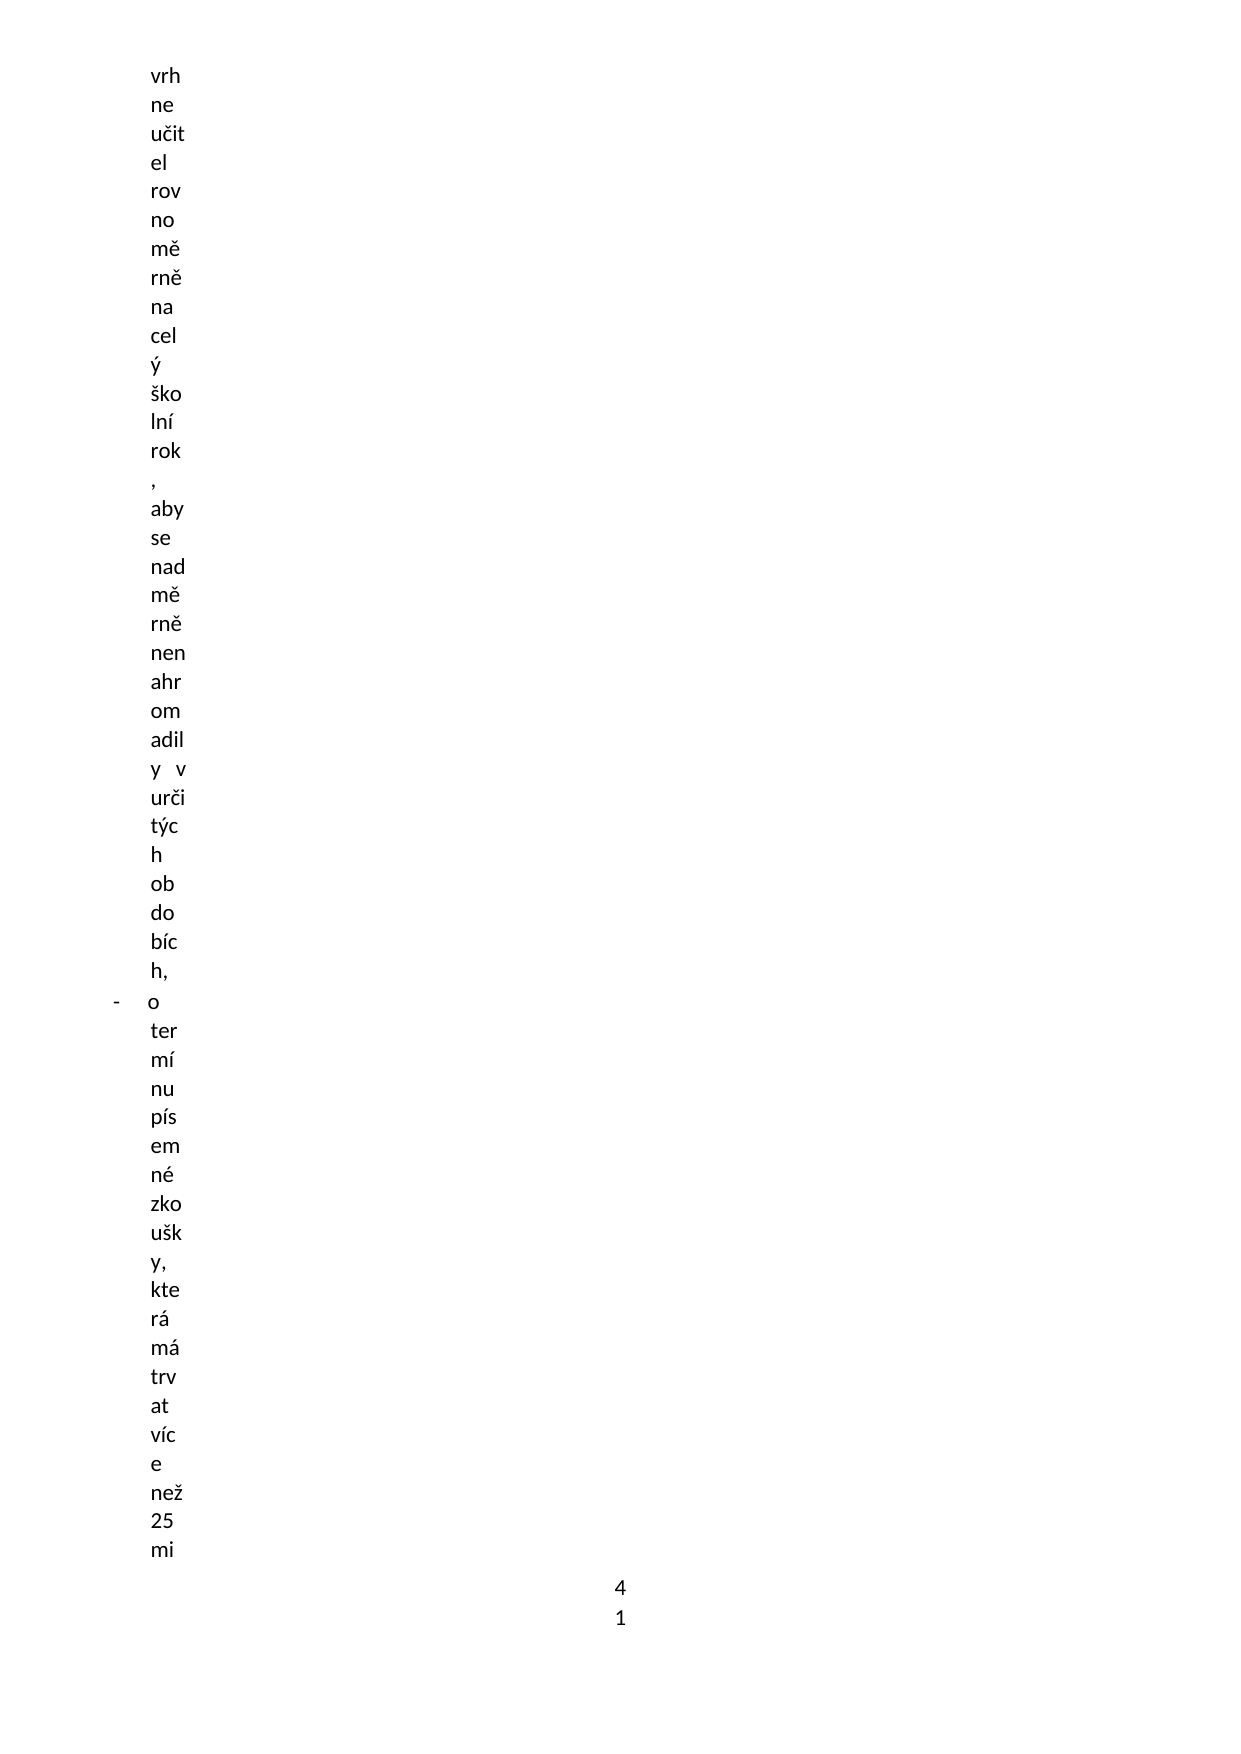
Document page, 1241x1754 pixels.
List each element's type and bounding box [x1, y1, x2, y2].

list [150, 987, 186, 1563]
list [150, 61, 186, 984]
